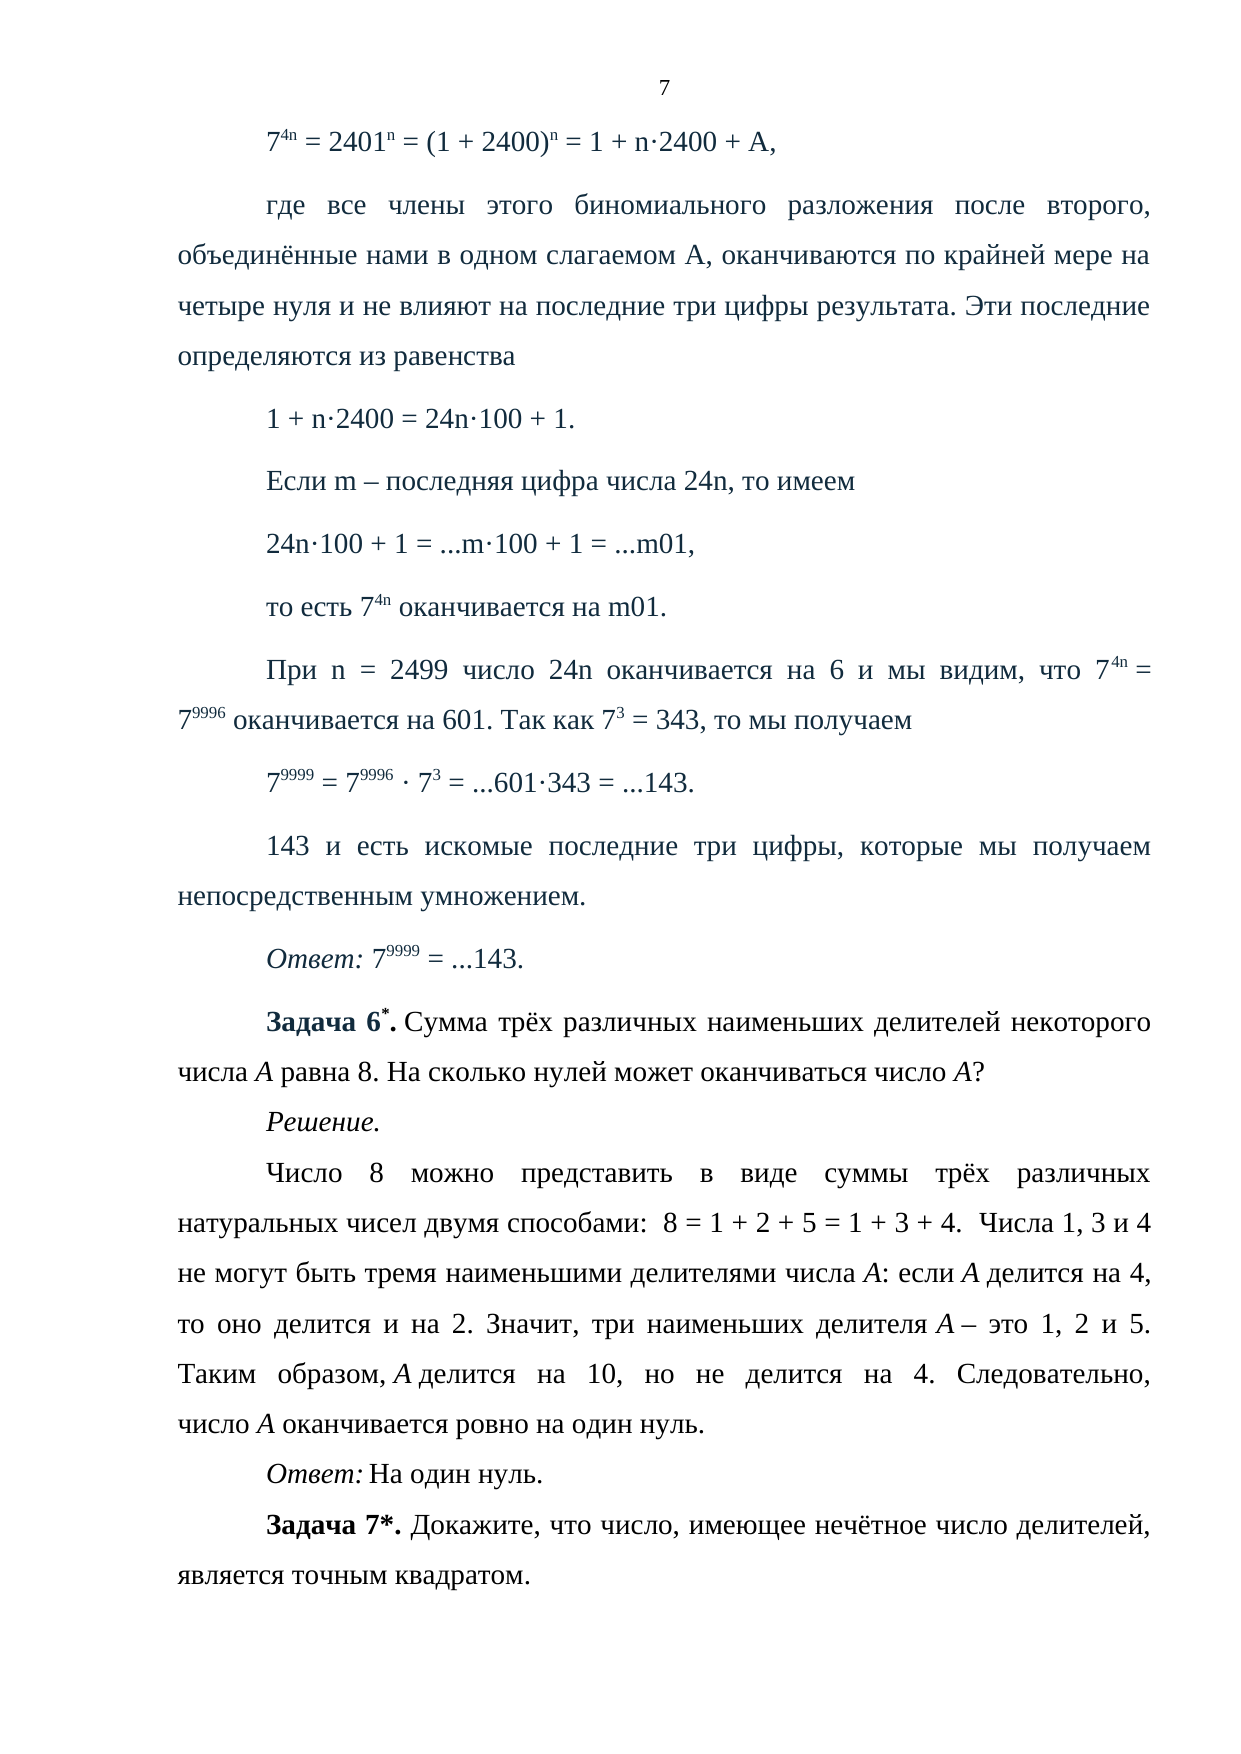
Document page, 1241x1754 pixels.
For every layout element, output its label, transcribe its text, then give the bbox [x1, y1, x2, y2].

text 79999 = 79996 · 73 = ...601·343 = ...143. [177, 765, 1152, 799]
text Задача 6*. Сумма трёх различных наименьших делителей некоторого числа A равна 8. На сколько нулей может оканчиваться число A? [177, 1004, 1152, 1088]
text Число 8 можно представить в виде суммы трёх различных натуральных чисел двумя способами: 8 = 1 + 2 + 5 = 1 + 3 + 4. Числа 1, 3 и 4 не могут быть тремя наименьшими делителями числа A: если A делится на 4, то оно делится и на 2. Значит, три наименьших делителя A – это 1, 2 и 5. Таким образом, A делится на 10, но не делится на 4. Следовательно, число A оканчивается ровно на один нуль. [177, 1155, 1152, 1440]
text При n = 2499 число 24n оканчивается на 6 и мы видим, что 74n = 79996 оканчивается на 601. Так как 73 = 343, то мы получаем [177, 652, 1152, 736]
text 143 и есть искомые последние три цифры, которые мы получаем непосредственным умножением. [177, 828, 1152, 912]
text где все члены этого биномиального разложения после второго, объединённые нами в одном слагаемом А, оканчиваются по крайней мере на четыре нуля и не влияют на последние три цифры результата. Эти последние определяются из равенства [177, 187, 1152, 371]
text Решение. [177, 1104, 1152, 1138]
text 24n·100 + 1 = ...m·100 + 1 = ...m01, [177, 526, 1152, 560]
text Ответ: 79999 = ...143. [177, 941, 1152, 974]
text то есть 74n оканчивается на m01. [177, 589, 1152, 623]
text 74n = 2401n = (1 + 2400)n = 1 + n·2400 + А, [177, 124, 1152, 158]
text Ответ: На один нуль. [177, 1457, 1152, 1490]
text Задача 7*. Докажите, что число, имеющее нечётное число делителей, является точным квадратом. [177, 1507, 1152, 1591]
text 1 + n·2400 = 24n·100 + 1. [177, 401, 1152, 434]
text Если m – последняя цифра числа 24n, то имеем [177, 463, 1152, 497]
